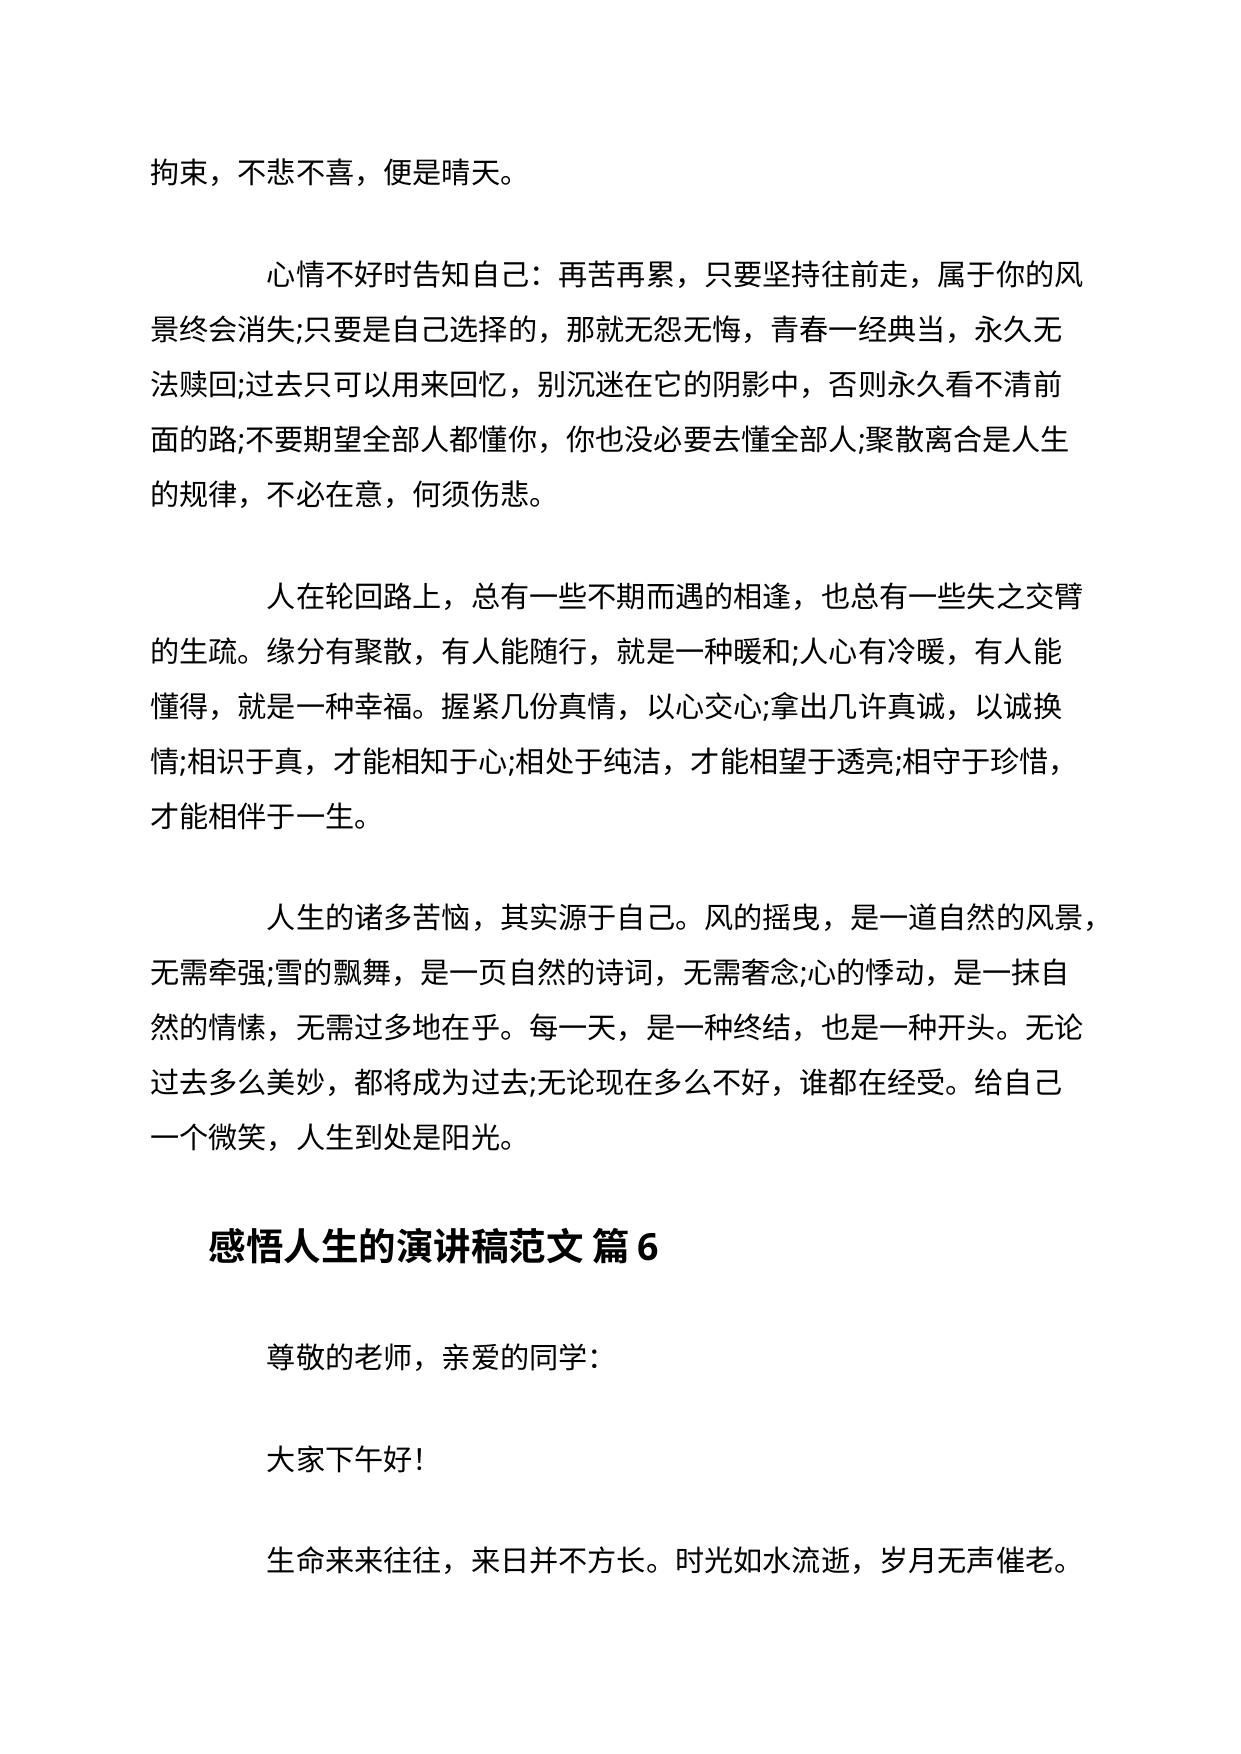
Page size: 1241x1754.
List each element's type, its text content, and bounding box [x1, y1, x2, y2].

text 人生的诸多苦恼，其实源于自己。风的摇曳，是一道自然的风景，无需牵强;雪的飘舞，是一页自然的诗词，无需奢念;心的悸动，是一抹自然的情愫，无需过多地在乎。每一天，是一种终结，也是一种开头。无论过去多么美妙，都将成为过去;无论现在多么不好，谁都在经受。给自己一个微笑，人生到处是阳光。 [150, 895, 1090, 1157]
text 心情不好时告知自己：再苦再累，只要坚持往前走，属于你的风景终会消失;只要是自己选择的，那就无怨无悔，青春一经典当，永久无法赎回;过去只可以用来回忆，别沉迷在它的阴影中，否则永久看不清前面的路;不要期望全部人都懂你，你也没必要去懂全部人;聚散离合是人生的规律，不必在意，何须伤悲。 [150, 252, 1090, 514]
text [150, 1538, 1090, 1580]
text 感悟人生的演讲稿范文 篇6 [150, 1217, 1090, 1271]
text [150, 150, 1090, 192]
text 人在轮回路上，总有一些不期而遇的相逢，也总有一些失之交臂的生疏。缘分有聚散，有人能随行，就是一种暖和;人心有冷暖，有人能懂得，就是一种幸福。握紧几份真情，以心交心;拿出几许真诚，以诚换情;相识于真，才能相知于心;相处于纯洁，才能相望于透亮;相守于珍惜，才能相伴于一生。 [150, 573, 1090, 836]
text 大家下午好！ [150, 1436, 1090, 1478]
text 尊敬的老师，亲爱的同学： [150, 1334, 1090, 1377]
